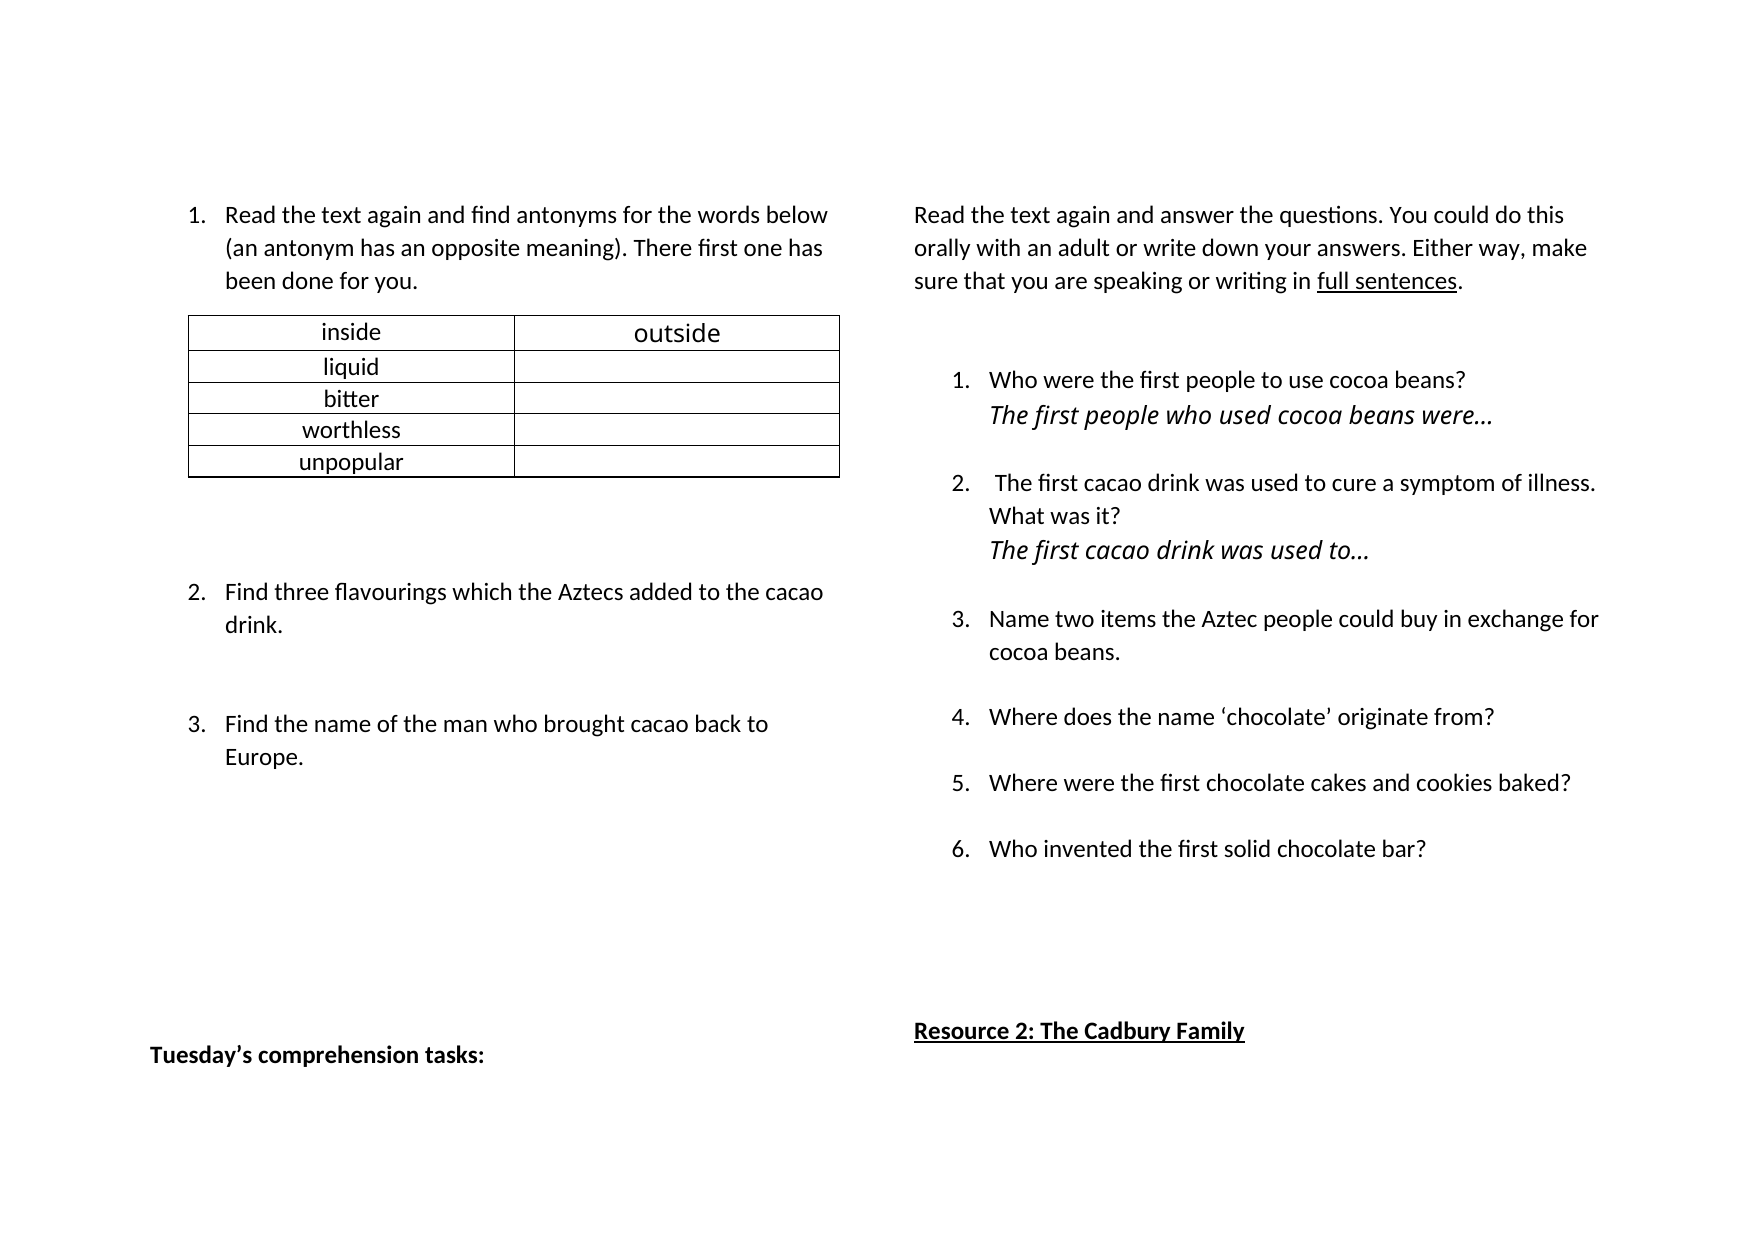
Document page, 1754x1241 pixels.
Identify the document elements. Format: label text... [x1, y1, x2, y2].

table_cell worthless [189, 414, 514, 445]
table_cell [515, 351, 839, 382]
list Find three flavourings which the Aztecs added to the cacao drink. [187, 577, 840, 640]
table_cell [515, 383, 839, 413]
table_header outside [515, 316, 839, 350]
list Name two items the Aztec people could buy in exchange for cocoa beans. [951, 603, 1604, 666]
table_cell [515, 446, 839, 476]
list The first people who used cocoa beans were… [989, 397, 1604, 432]
text Resource 2: The Cadbury Family [914, 1015, 1604, 1045]
list Where does the name ‘chocolate’ originate from? [951, 701, 1604, 732]
list Where were the first chocolate cakes and cookies baked? [951, 767, 1604, 798]
list The first cacao drink was used to cure a symptom of illness. What was it? [951, 467, 1604, 531]
list The first cacao drink was used to… [989, 533, 1604, 567]
text Read the text again and answer the questions. You could do this orally with an adult or write down your answers. Either way, make sure that you are speaking or writing in full sentences. [914, 199, 1604, 296]
table_cell bitter [189, 383, 514, 413]
table_cell unpopular [189, 446, 514, 476]
table_header inside [189, 316, 514, 350]
text Tuesday’s comprehension tasks: [150, 1039, 840, 1069]
list Read the text again and find antonyms for the words below (an antonym has an opposite meaning). There first one has been done for you. [187, 199, 840, 296]
table_cell [515, 414, 839, 445]
list Find the name of the man who brought cacao back to Europe. [187, 709, 840, 772]
table_cell liquid [189, 351, 514, 382]
list Who were the first people to use cocoa beans? [951, 364, 1604, 395]
list Who invented the first solid chocolate bar? [951, 833, 1604, 864]
